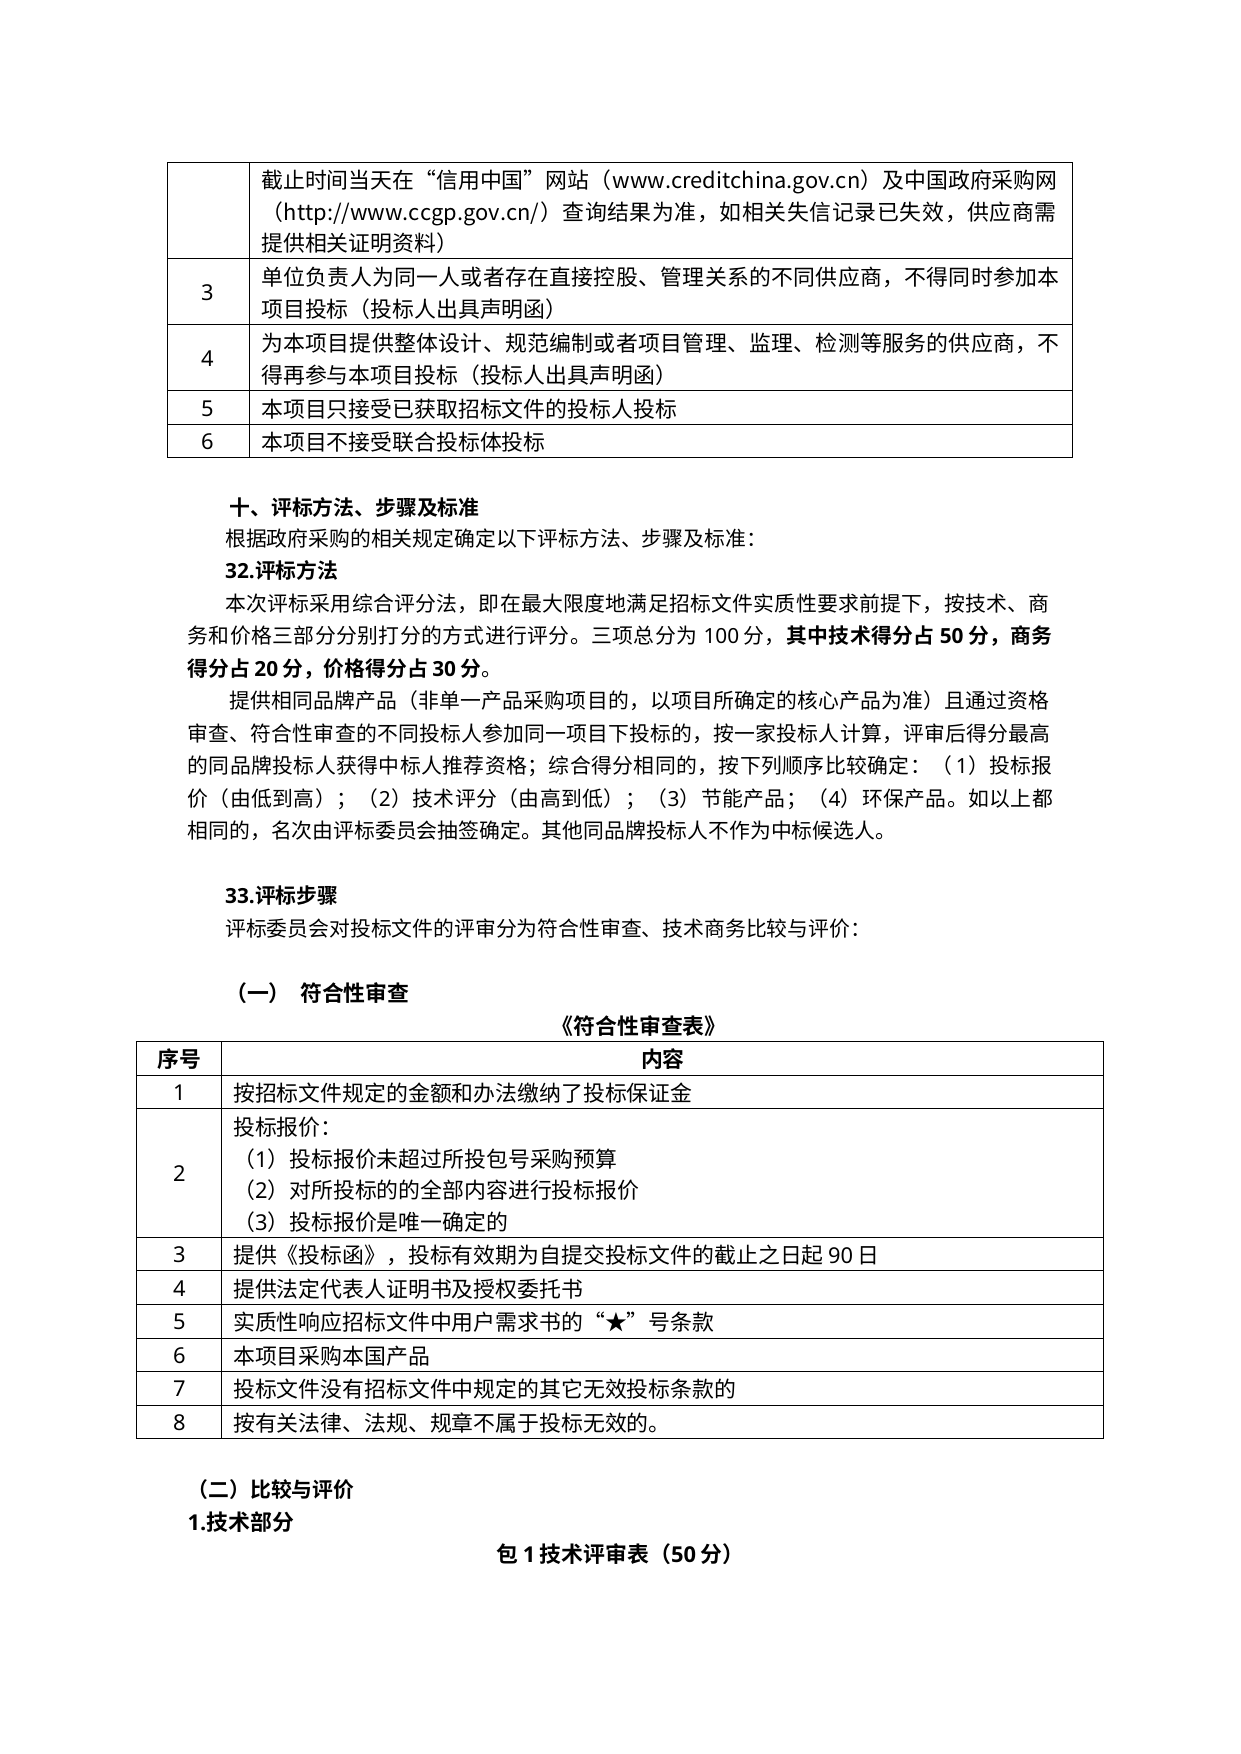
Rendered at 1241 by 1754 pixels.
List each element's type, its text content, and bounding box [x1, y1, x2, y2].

table_cell 2 [137, 1109, 221, 1237]
text 根据政府采购的相关规定确定以下评标方法、步骤及标准： [187, 521, 1053, 553]
text 32.评标方法 [187, 553, 1053, 586]
table_cell 投标报价： （1）投标报价未超过所投包号采购预算 （2）对所投标的的全部内容进行投标报价 （3）投标报价是唯一确定的 [222, 1109, 1103, 1237]
table_cell 提供《投标函》，投标有效期为自提交投标文件的截止之日起90日 [222, 1238, 1103, 1270]
text 本次评标采用综合评分法，即在最大限度地满足招标文件实质性要求前提下，按技术、商务和价格三部分分别打分的方式进行评分。三项总分为100分，其中技术得分占50分，商务得分占20分，价格得分占30分。 [187, 586, 1053, 683]
table_cell 本项目不接受联合投标体投标 [250, 425, 1072, 457]
table_cell 按有关法律、法规、规章不属于投标无效的。 [222, 1406, 1103, 1438]
table_cell 单位负责人为同一人或者存在直接控股、管理关系的不同供应商，不得同时参加本项目投标（投标人出具声明函） [250, 259, 1072, 324]
table_cell 5 [168, 391, 249, 424]
table_cell 本项目只接受已获取招标文件的投标人投标 [250, 391, 1072, 424]
table_cell 4 [137, 1271, 221, 1304]
text 评标委员会对投标文件的评审分为符合性审查、技术商务比较与评价： [187, 911, 1053, 943]
list 符合性审查 [225, 976, 1053, 1008]
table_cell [250, 163, 1072, 258]
text 提供相同品牌产品（非单一产品采购项目的，以项目所确定的核心产品为准）且通过资格审查、符合性审查的不同投标人参加同一项目下投标的，按一家投标人计算，评审后得分最高的同品牌投标人获得中标人推荐资格；综合得分相同的，按下列顺序比较确定：（1）投标报价（由低到高）；（2）技术评分（由高到低）；（3）节能产品；（4）环保产品。如以上都相同的，名次由评标委员会抽签确定。其他同品牌投标人不作为中标候选人。 [187, 683, 1053, 846]
table_cell 8 [137, 1406, 221, 1438]
table_cell 4 [168, 325, 249, 390]
table_cell 投标文件没有招标文件中规定的其它无效投标条款的 [222, 1372, 1103, 1404]
table_header 内容 [222, 1042, 1103, 1074]
table_cell 实质性响应招标文件中用户需求书的“★”号条款 [222, 1305, 1103, 1337]
list 比较与评价 [187, 1472, 1053, 1504]
table_cell 6 [137, 1339, 221, 1371]
table_cell 2 [168, 163, 249, 258]
table_cell 3 [137, 1238, 221, 1270]
text 十、评标方法、步骤及标准 [187, 491, 1053, 521]
text 包1技术评审表（50分） [187, 1537, 1053, 1569]
table_cell 5 [137, 1305, 221, 1337]
table_header 序号 [137, 1042, 221, 1074]
text 1.技术部分 [187, 1504, 1053, 1537]
table_cell 本项目采购本国产品 [222, 1339, 1103, 1371]
table_cell 7 [137, 1372, 221, 1404]
text 《符合性审查表》 [187, 1008, 1053, 1041]
text 33.评标步骤 [187, 878, 1053, 911]
table_cell 3 [168, 259, 249, 324]
table_cell 1 [137, 1076, 221, 1108]
table_cell 提供法定代表人证明书及授权委托书 [222, 1271, 1103, 1304]
table_cell 按招标文件规定的金额和办法缴纳了投标保证金 [222, 1076, 1103, 1108]
table_cell 为本项目提供整体设计、规范编制或者项目管理、监理、检测等服务的供应商，不得再参与本项目投标（投标人出具声明函） [250, 325, 1072, 390]
table_cell 6 [168, 425, 249, 457]
